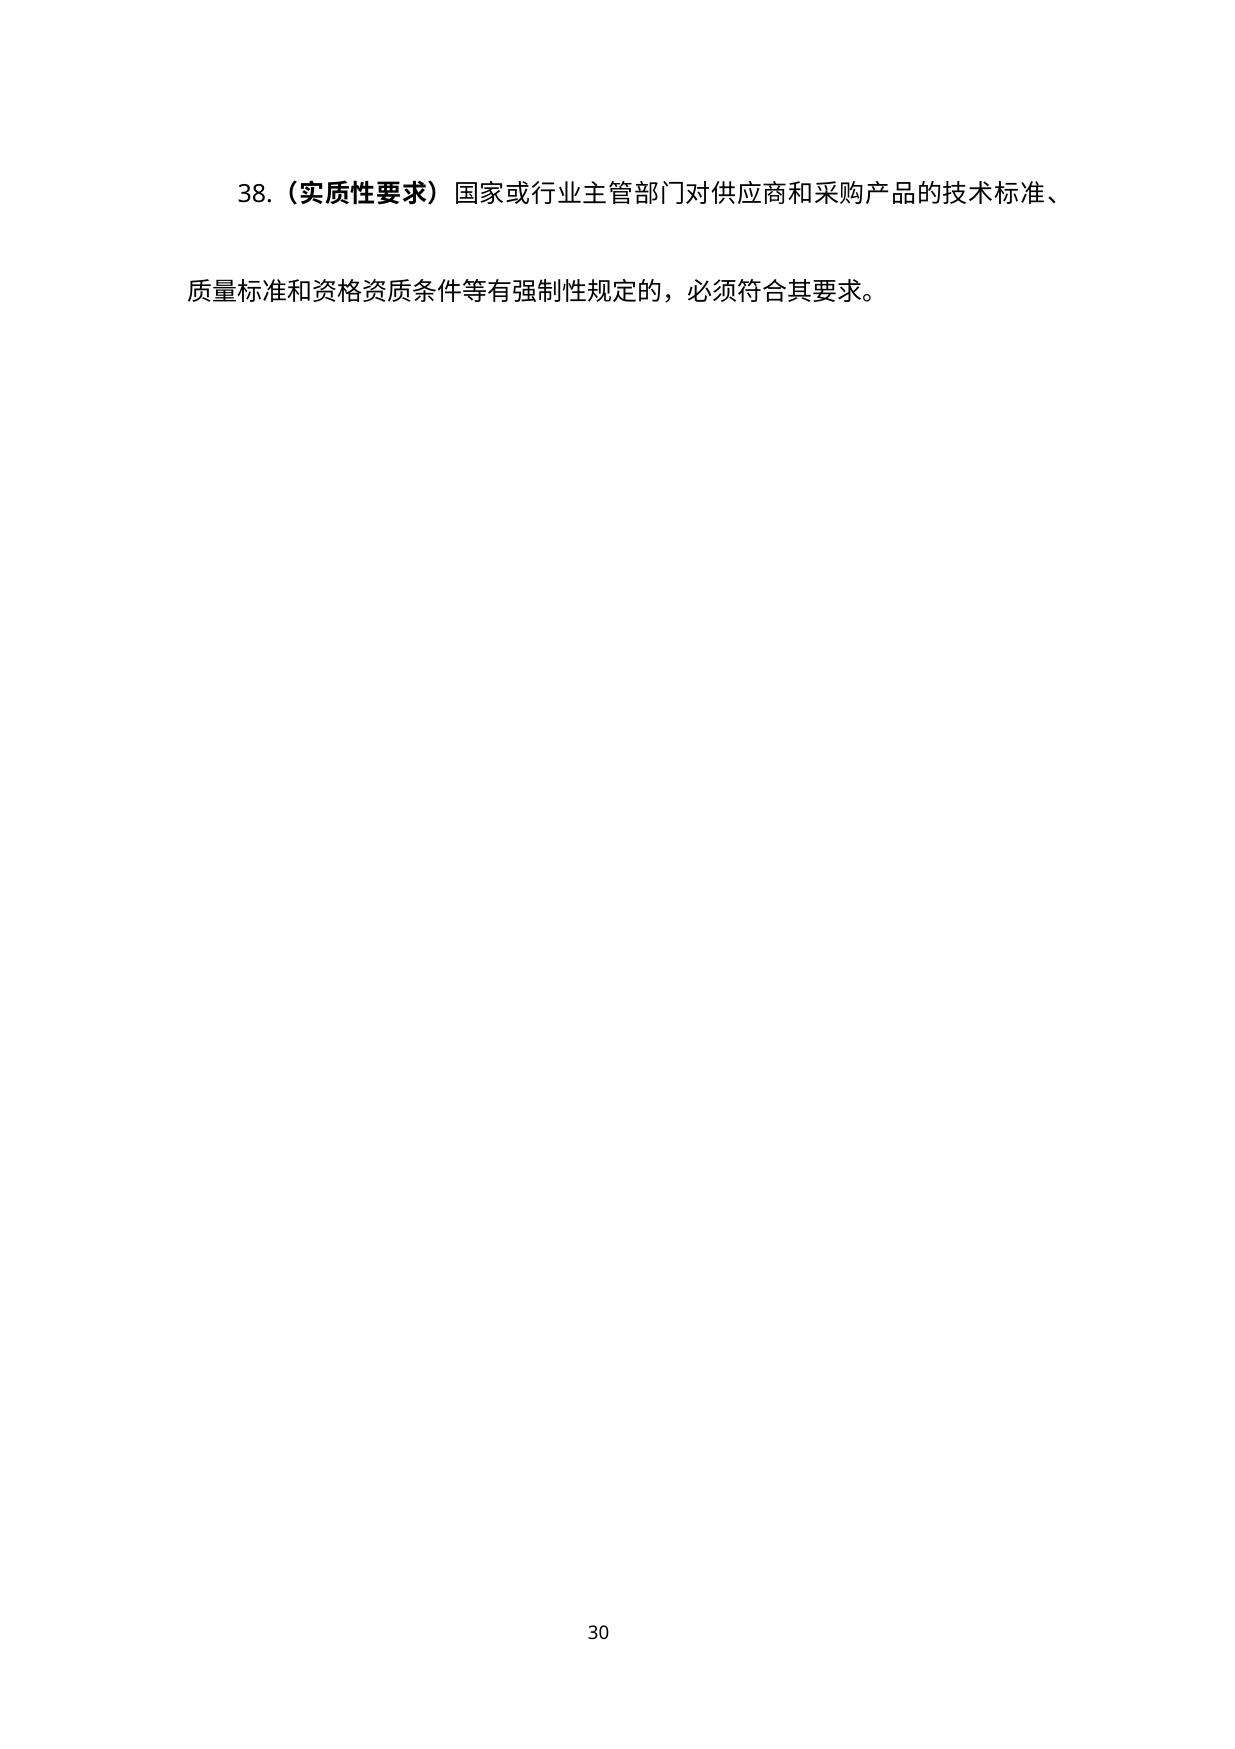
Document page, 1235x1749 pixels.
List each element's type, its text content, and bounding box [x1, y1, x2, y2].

text 38.（实质性要求）国家或行业主管部门对供应商和采购产品的技术标准、质量标准和资格资质条件等有强制性规定的，必须符合其要求。 [187, 159, 1047, 322]
